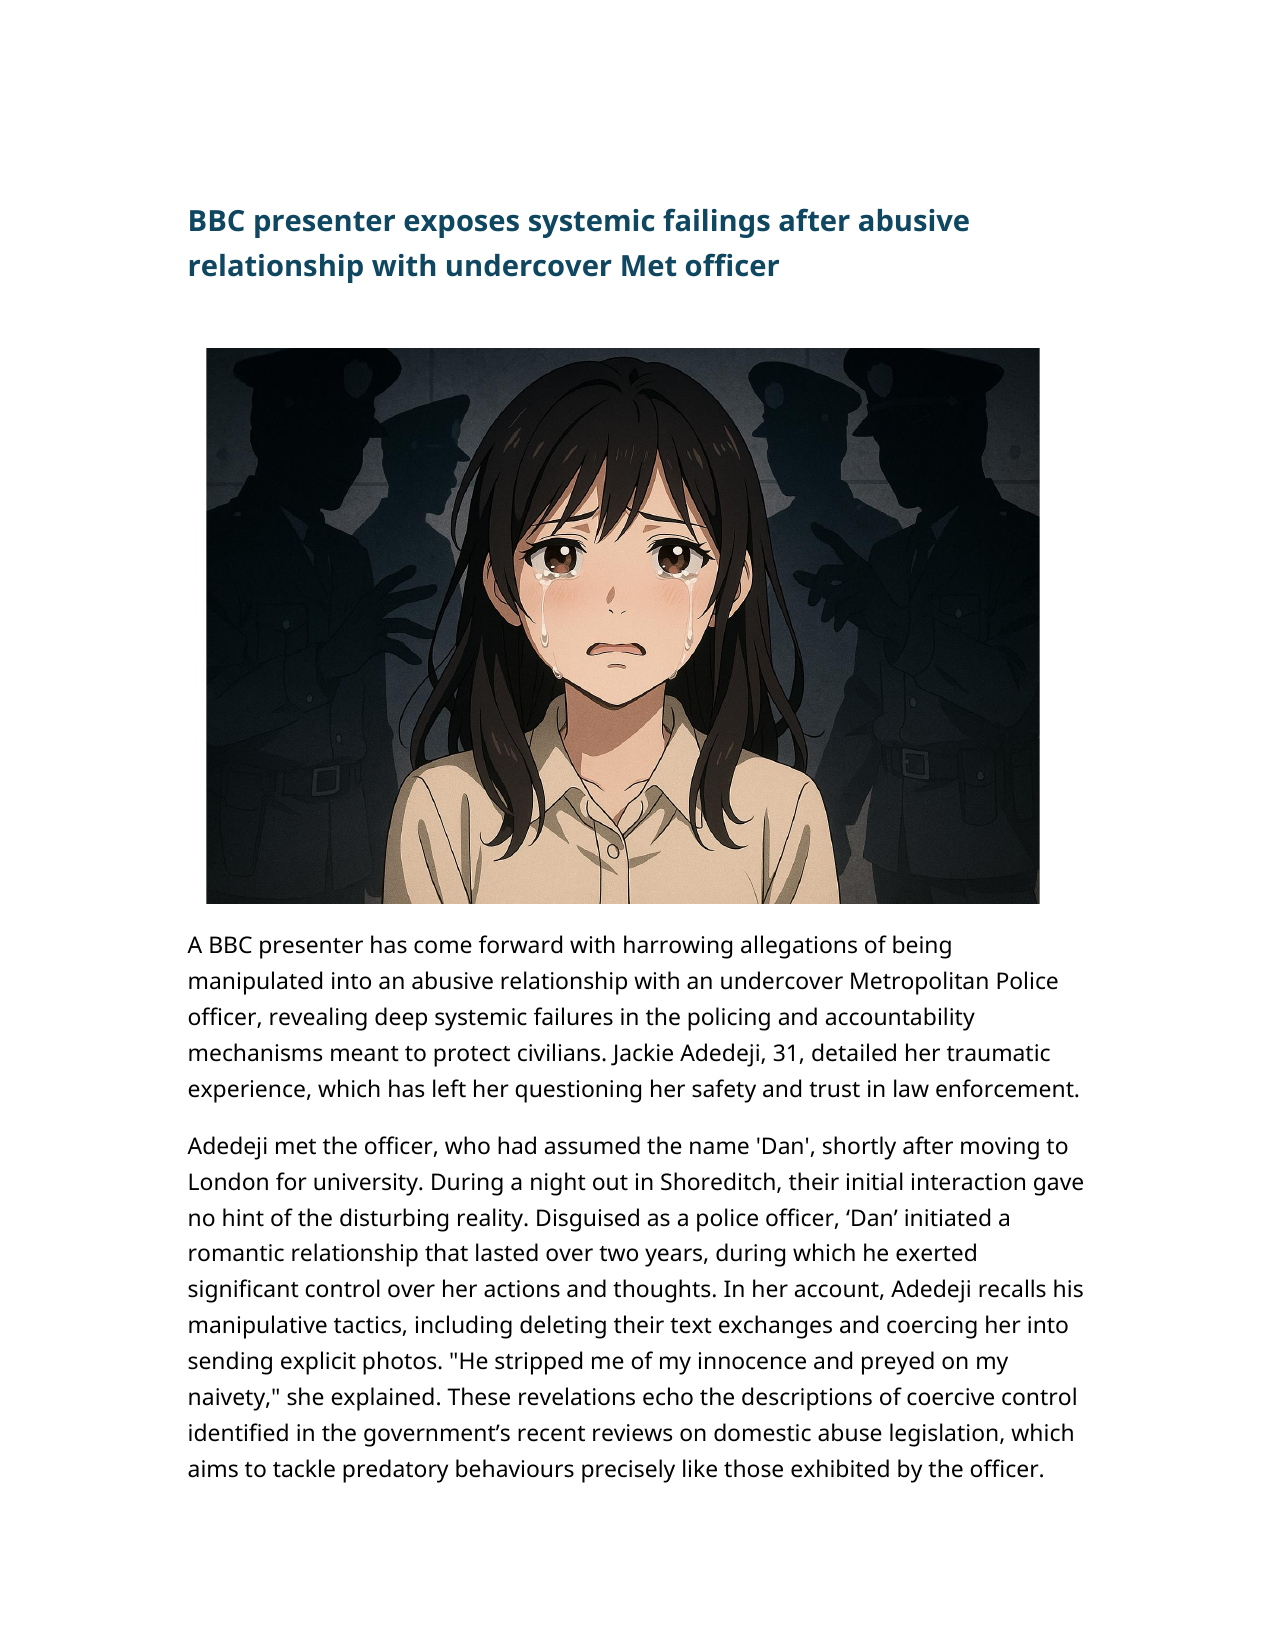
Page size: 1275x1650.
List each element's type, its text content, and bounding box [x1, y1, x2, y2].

text Adedeji met the officer, who had assumed the name 'Dan', shortly after moving to London for university. During a night out in Shoreditch, their initial interaction gave no hint of the disturbing reality. Disguised as a police officer, ‘Dan’ initiated a romantic relationship that lasted over two years, during which he exerted significant control over her actions and thoughts. In her account, Adedeji recalls his manipulative tactics, including deleting their text exchanges and coercing her into sending explicit photos. "He stripped me of my innocence and preyed on my naivety," she explained. These revelations echo the descriptions of coercive control identified in the government’s recent reviews on domestic abuse legislation, which aims to tackle predatory behaviours precisely like those exhibited by the officer. [187, 1129, 1087, 1484]
subtitle BBC presenter exposes systemic failings after abusive relationship with undercover Met officer [187, 200, 1087, 285]
picture [206, 348, 1040, 904]
text A BBC presenter has come forward with harrowing allegations of being manipulated into an abusive relationship with an undercover Metropolitan Police officer, revealing deep systemic failures in the policing and accountability mechanisms meant to protect civilians. Jackie Adedeji, 31, detailed her traumatic experience, which has left her questioning her safety and trust in law enforcement. [187, 929, 1087, 1104]
